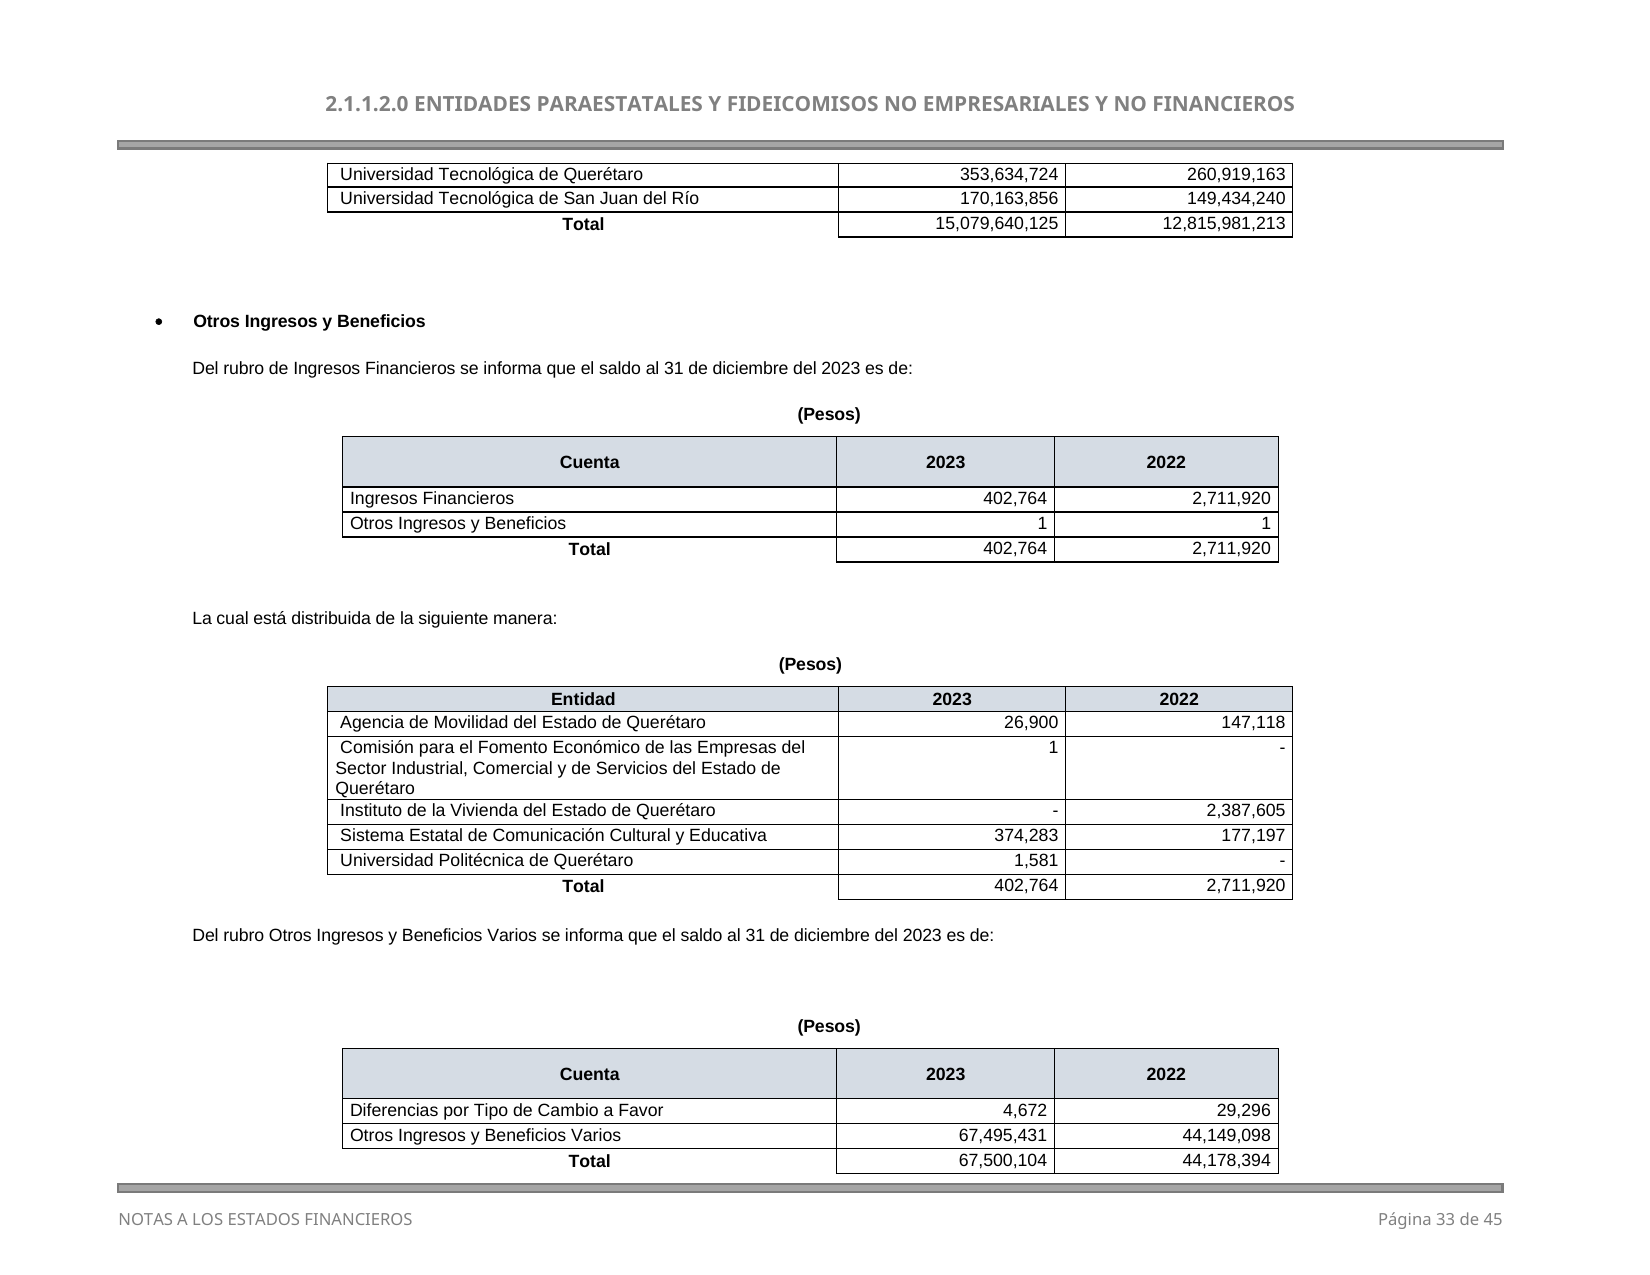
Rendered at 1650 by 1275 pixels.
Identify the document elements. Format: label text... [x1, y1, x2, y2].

table_cell Instituto de la Vivienda del Estado de Querétaro [328, 800, 838, 823]
text Del rubro Otros Ingresos y Beneficios Varios se informa que el saldo al 31 de diciembre del 2023 es de: [192, 924, 1502, 945]
table_cell Comisión para el Fomento Económico de las Empresas del Sector Industrial, Comercial y de Servicios del Estado de Querétaro [328, 737, 838, 798]
text La cual está distribuida de la siguiente manera: [192, 608, 1502, 628]
table_cell Universidad Politécnica de Querétaro [328, 850, 838, 873]
table_cell Diferencias por Tipo de Cambio a Favor [343, 1099, 836, 1123]
text (Pesos) [156, 403, 1502, 424]
text (Pesos) [118, 653, 1502, 674]
table_cell 26,900 [839, 712, 1065, 736]
table_cell 67,495,431 [837, 1124, 1054, 1148]
table_cell - [1066, 737, 1292, 798]
table_cell Agencia de Movilidad del Estado de Querétaro [328, 712, 838, 736]
table_header 2023 [837, 437, 1054, 486]
table_cell 44,149,098 [1055, 1124, 1278, 1148]
table_cell - [1066, 850, 1292, 873]
table_cell 4,672 [837, 1099, 1054, 1123]
table_cell Total [328, 213, 838, 236]
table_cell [328, 164, 838, 186]
table_cell 2,711,920 [1066, 875, 1292, 898]
table_cell 260,919,163 [1066, 164, 1292, 186]
table_header Entidad [328, 687, 838, 711]
table_cell 402,764 [837, 538, 1054, 561]
table_header 2022 [1055, 437, 1278, 486]
table_cell Total [343, 538, 836, 561]
table_cell 149,434,240 [1066, 188, 1292, 211]
table_header Cuenta [343, 1049, 836, 1098]
list Otros Ingresos y Beneficios [156, 307, 1502, 333]
table_header 2023 [837, 1049, 1054, 1098]
table_cell Sistema Estatal de Comunicación Cultural y Educativa [328, 825, 838, 848]
table_cell 1 [1055, 513, 1278, 536]
text Del rubro de Ingresos Financieros se informa que el saldo al 31 de diciembre del 2023 es de: [192, 358, 1502, 378]
table_cell Ingresos Financieros [343, 488, 836, 511]
table_cell 2,711,920 [1055, 488, 1278, 511]
table_cell 1 [839, 737, 1065, 798]
table_cell 147,118 [1066, 712, 1292, 736]
table_cell 353,634,724 [839, 164, 1065, 186]
table_header 2022 [1055, 1049, 1278, 1098]
table_cell 15,079,640,125 [839, 213, 1065, 236]
table_cell Total [343, 1149, 836, 1173]
table_cell 44,178,394 [1055, 1149, 1278, 1173]
table_cell 67,500,104 [837, 1149, 1054, 1173]
table_cell 2,711,920 [1055, 538, 1278, 561]
table_cell 177,197 [1066, 825, 1292, 848]
table_cell 12,815,981,213 [1066, 213, 1292, 236]
table_cell 1 [837, 513, 1054, 536]
table_cell 29,296 [1055, 1099, 1278, 1123]
table_cell Total [328, 875, 838, 898]
table_header 2022 [1066, 687, 1292, 711]
table_header Cuenta [343, 437, 836, 486]
table_cell 402,764 [837, 488, 1054, 511]
table_cell Otros Ingresos y Beneficios [343, 513, 836, 536]
table_cell Otros Ingresos y Beneficios Varios [343, 1124, 836, 1148]
table_cell 402,764 [839, 875, 1065, 898]
table_cell 2,387,605 [1066, 800, 1292, 823]
table_header 2023 [839, 687, 1065, 711]
text (Pesos) [156, 1015, 1502, 1036]
table_cell 170,163,856 [839, 188, 1065, 211]
table_cell Universidad Tecnológica de San Juan del Río [328, 188, 838, 211]
table_cell 1,581 [839, 850, 1065, 873]
table_cell 374,283 [839, 825, 1065, 848]
table_cell - [839, 800, 1065, 823]
